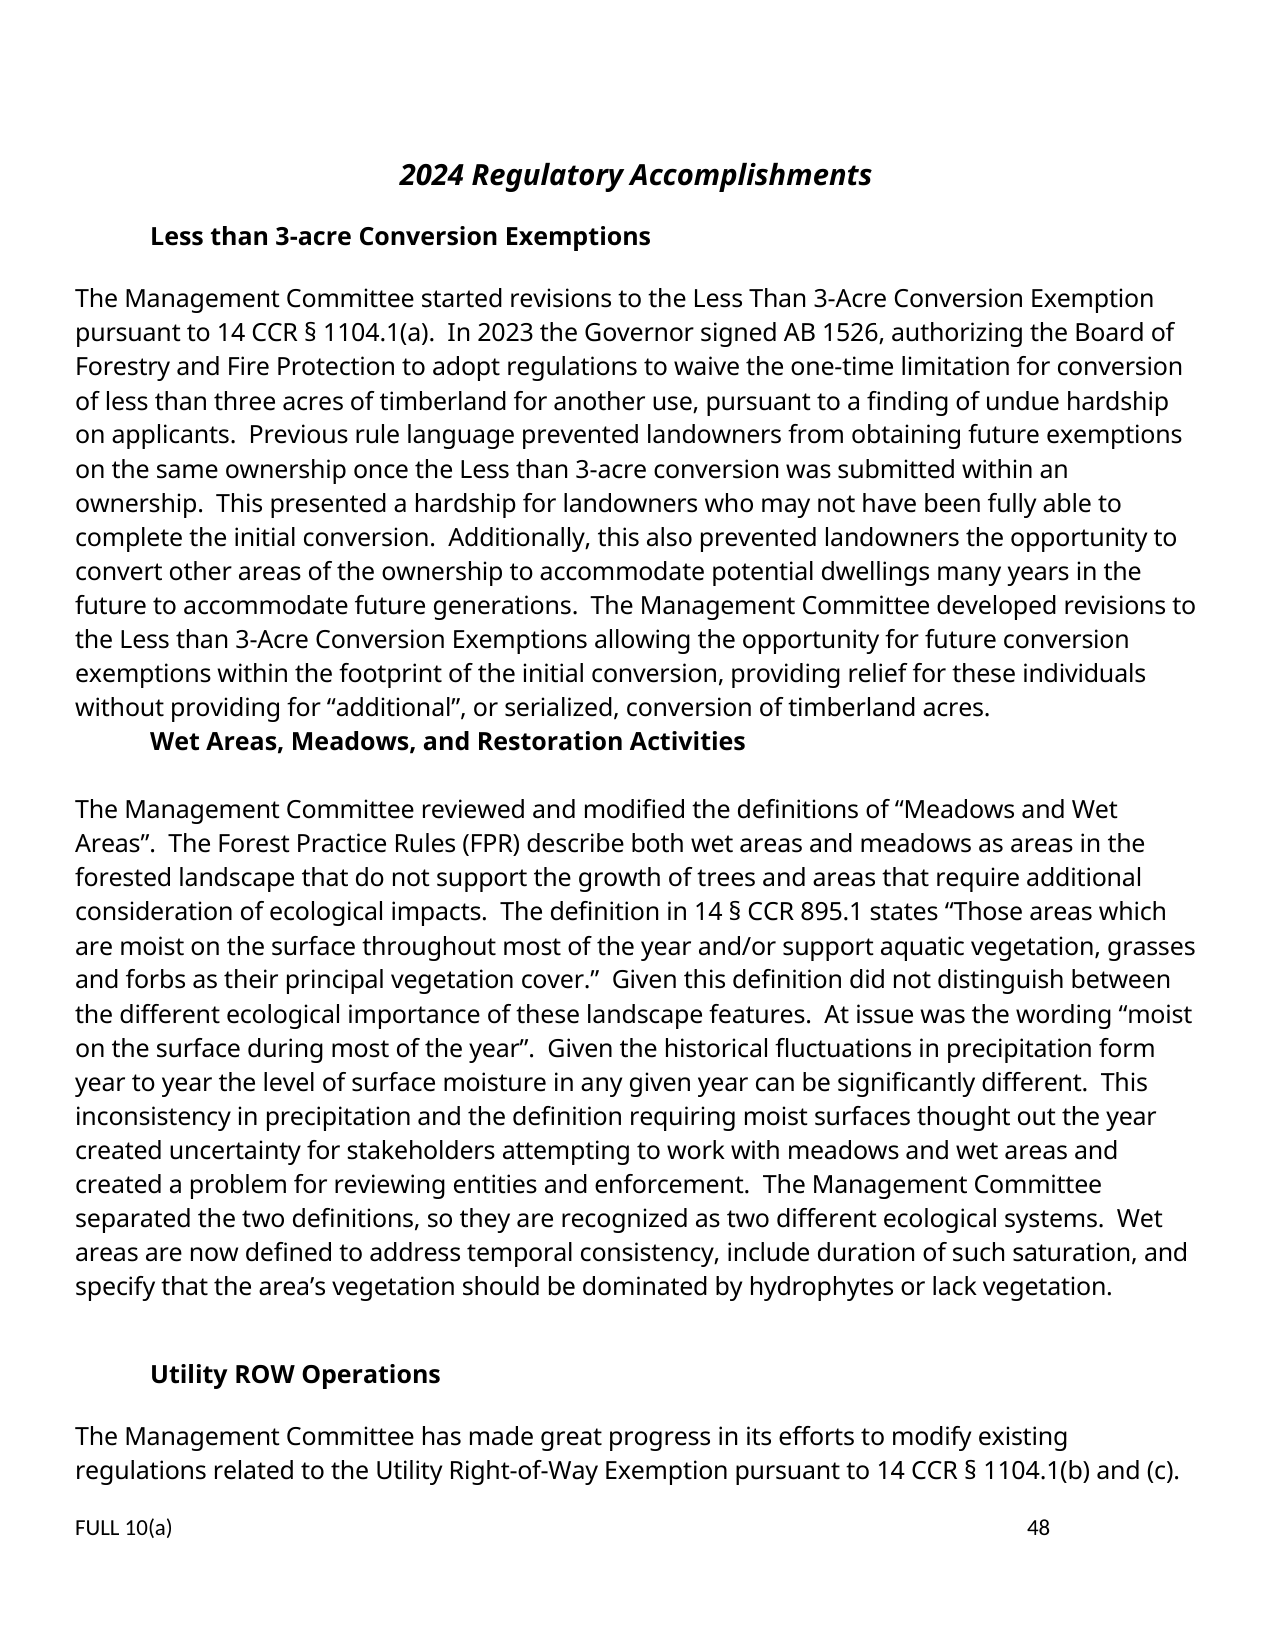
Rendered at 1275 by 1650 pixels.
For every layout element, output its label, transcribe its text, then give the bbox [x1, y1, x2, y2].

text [75, 1418, 1200, 1486]
text Wet Areas, Meadows, and Restoration Activities [150, 724, 1200, 758]
text The Management Committee reviewed and modified the definitions of “Meadows and Wet Areas”. The Forest Practice Rules (FPR) describe both wet areas and meadows as areas in the forested landscape that do not support the growth of trees and areas that require additional consideration of ecological impacts. The definition in 14 § CCR 895.1 states “Those areas which are moist on the surface throughout most of the year and/or support aquatic vegetation, grasses and forbs as their principal vegetation cover.” Given this definition did not distinguish between the different ecological importance of these landscape features. At issue was the wording “moist on the surface during most of the year”. Given the historical fluctuations in precipitation form year to year the level of surface moisture in any given year can be significantly different. This inconsistency in precipitation and the definition requiring moist surfaces thought out the year created uncertainty for stakeholders attempting to work with meadows and wet areas and created a problem for reviewing entities and enforcement. The Management Committee separated the two definitions, so they are recognized as two different ecological systems. Wet areas are now defined to address temporal consistency, include duration of such saturation, and specify that the area’s vegetation should be dominated by hydrophytes or lack vegetation. [75, 792, 1200, 1303]
text The Management Committee started revisions to the Less Than 3-Acre Conversion Exemption pursuant to 14 CCR § 1104.1(a). In 2023 the Governor signed AB 1526, authorizing the Board of Forestry and Fire Protection to adopt regulations to waive the one-time limitation for conversion of less than three acres of timberland for another use, pursuant to a finding of undue hardship on applicants. Previous rule language prevented landowners from obtaining future exemptions on the same ownership once the Less than 3-acre conversion was submitted within an ownership. This presented a hardship for landowners who may not have been fully able to complete the initial conversion. Additionally, this also prevented landowners the opportunity to convert other areas of the ownership to accommodate potential dwellings many years in the future to accommodate future generations. The Management Committee developed revisions to the Less than 3-Acre Conversion Exemptions allowing the opportunity for future conversion exemptions within the footprint of the initial conversion, providing relief for these individuals without providing for “additional”, or serialized, conversion of timberland acres. [75, 281, 1200, 724]
text Less than 3-acre Conversion Exemptions [150, 219, 1200, 281]
text Utility ROW Operations [150, 1356, 1200, 1418]
subtitle 2024 Regulatory Accomplishments [75, 154, 1200, 194]
